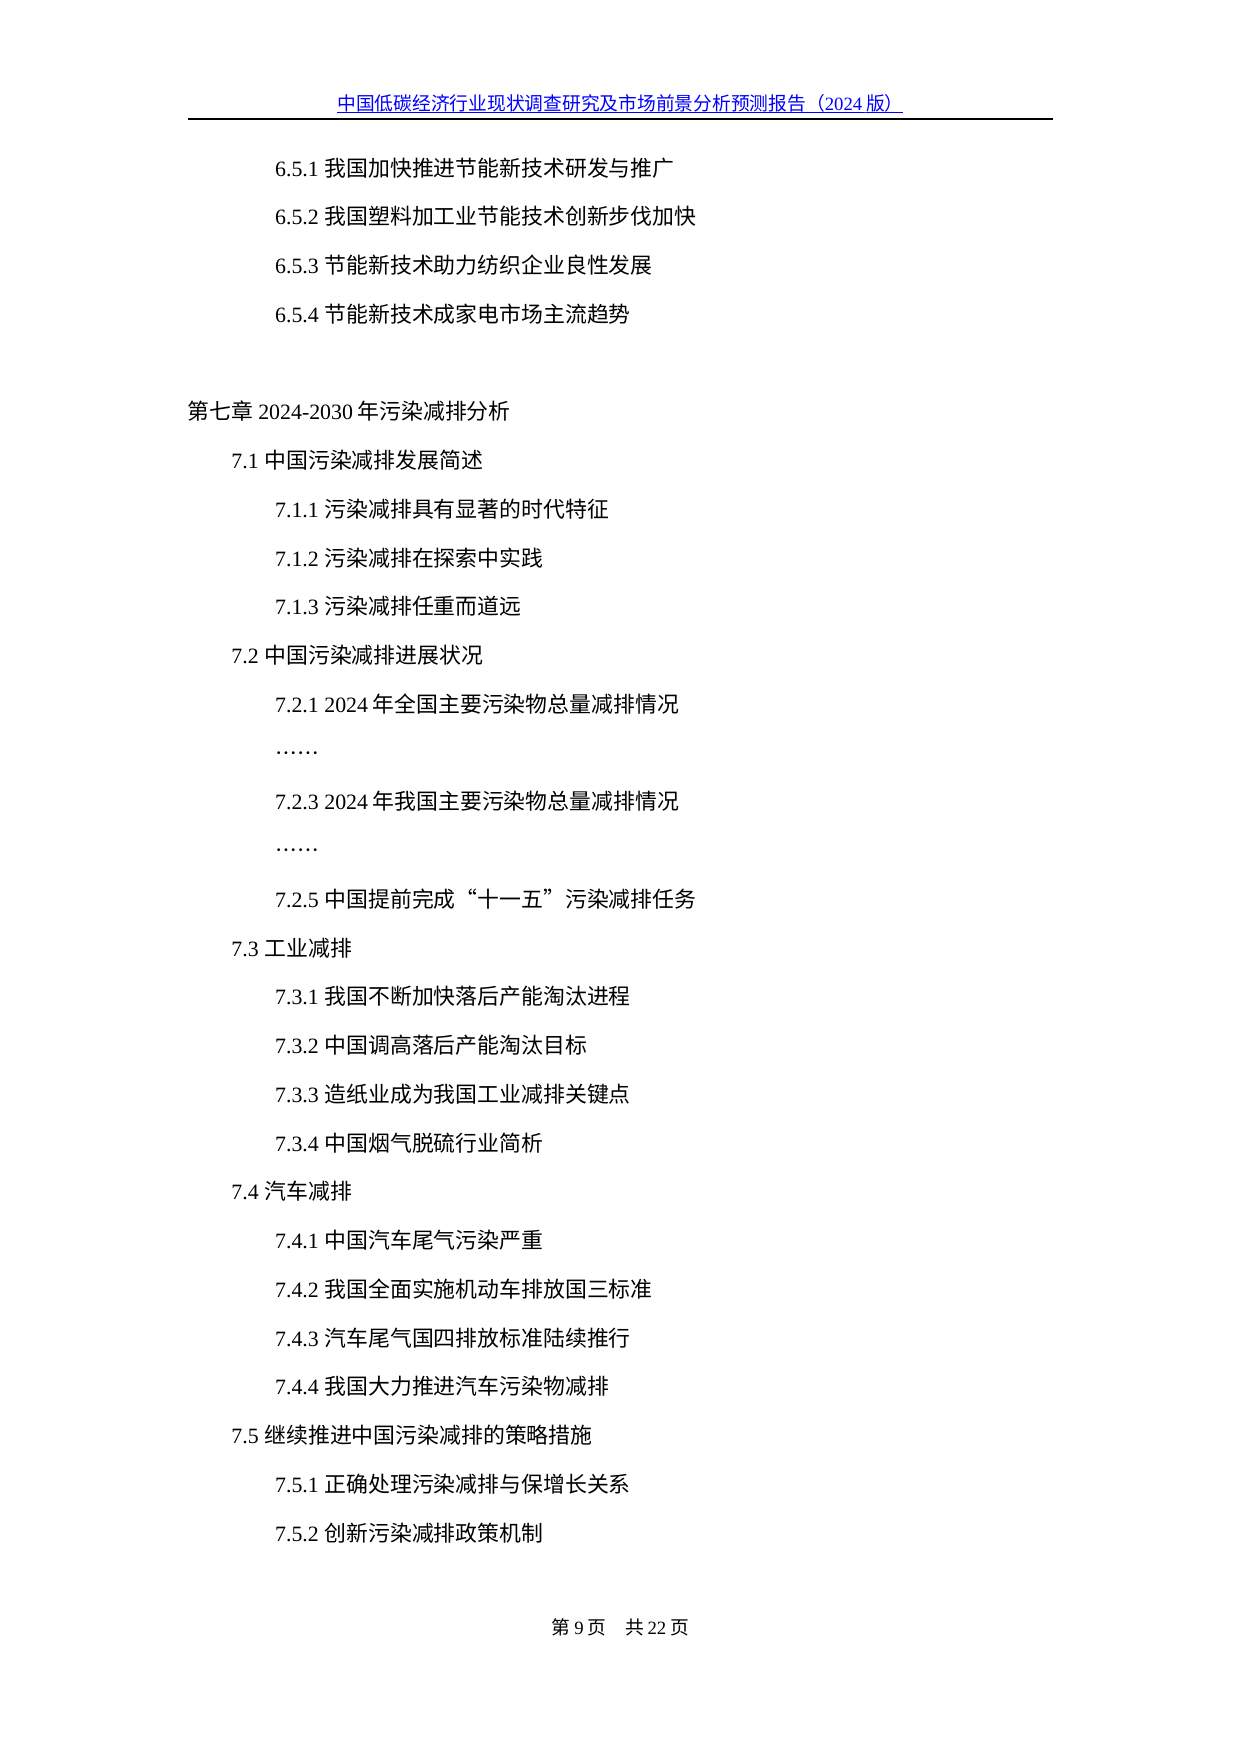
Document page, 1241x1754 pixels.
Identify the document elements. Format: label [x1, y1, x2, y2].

text [187, 150, 1053, 1548]
